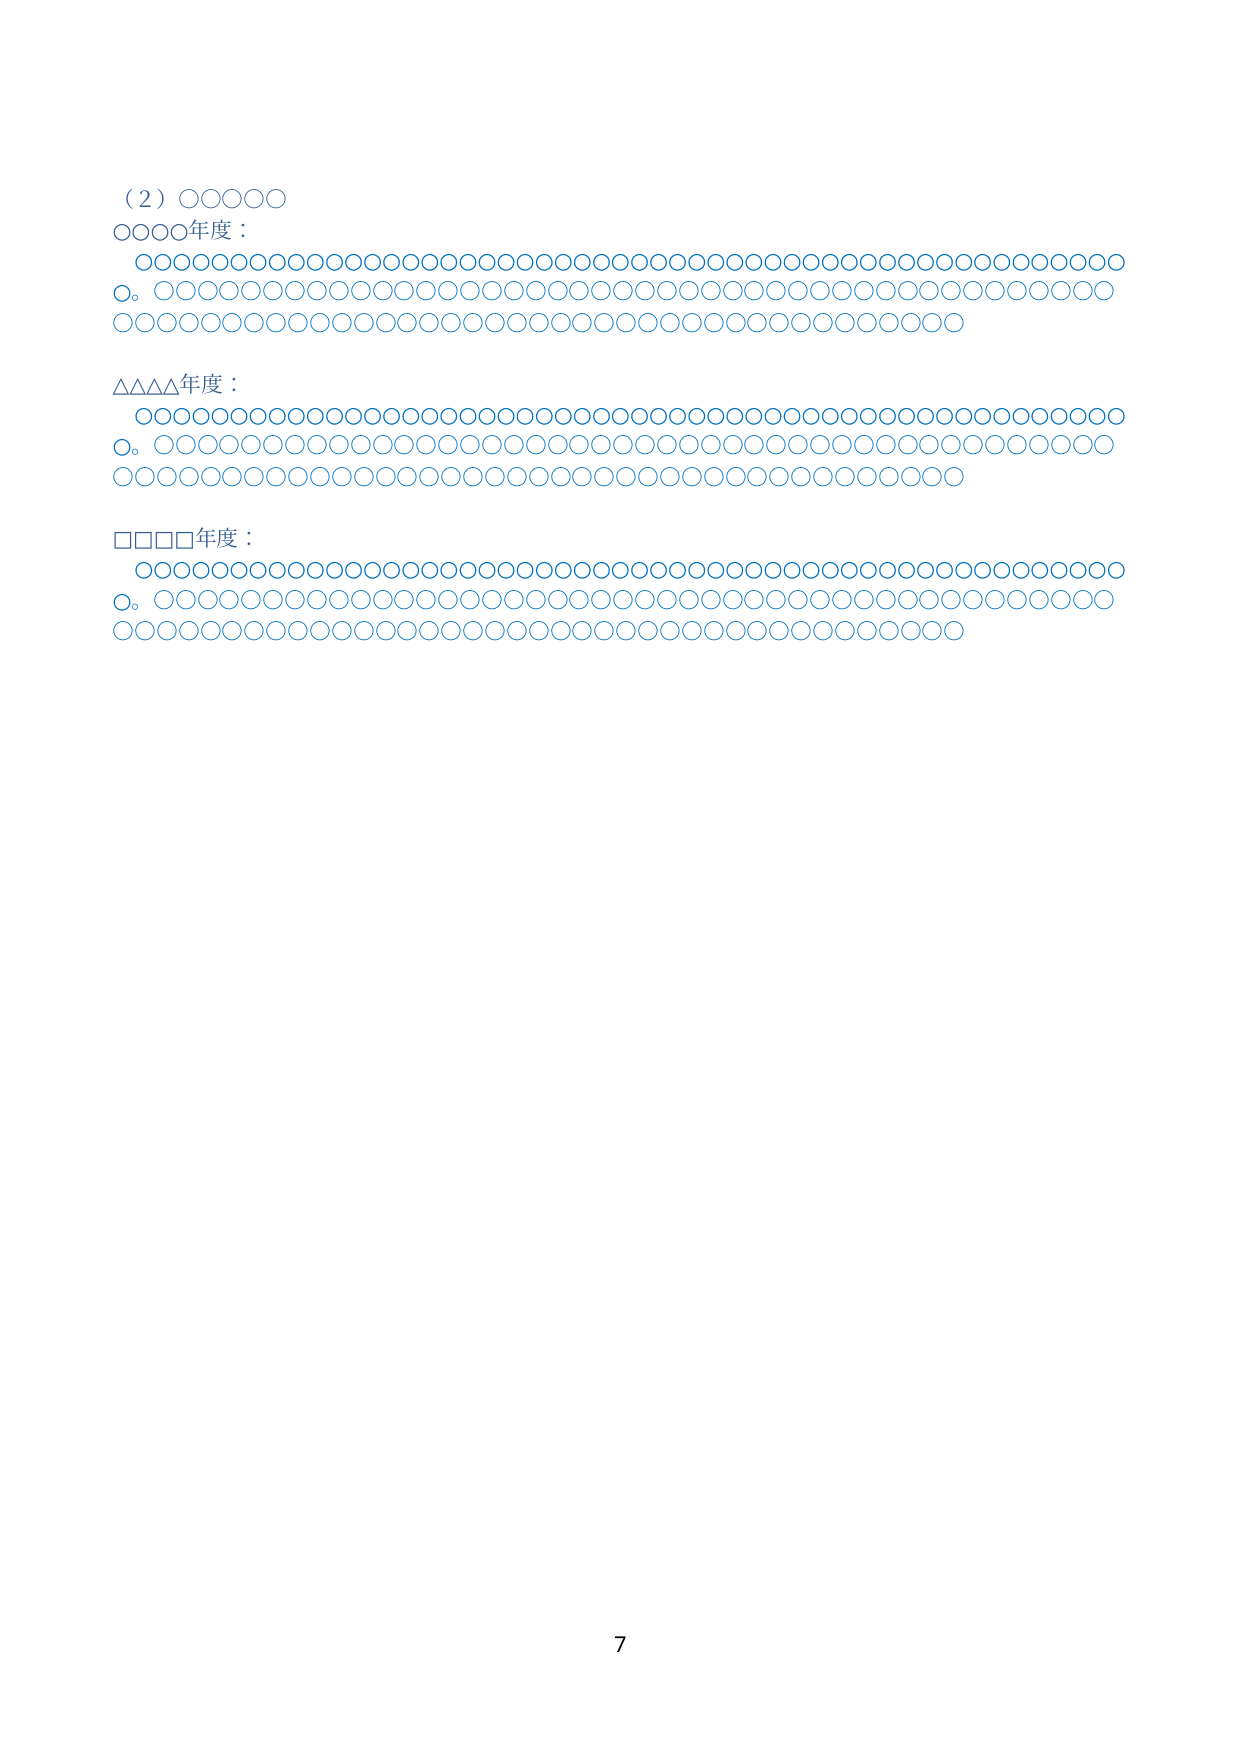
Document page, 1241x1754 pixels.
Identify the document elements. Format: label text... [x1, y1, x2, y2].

text □□□□年度： [112, 522, 1128, 553]
text ○○○○○○○○○○○○○○○○○○○○○○○○○○○○○○○○○○○○○○○○○○○○○○○○○○○○○。○○○○○○○○○○○○○○○○○○○○○○○○○○○○○○○○○○○○○○○○○○○○○○○○○○○○○○○○○○○○○○○○○○○○○○○○○○○○○○○○○○○ [112, 399, 1128, 492]
text （２）○○○○○ [112, 182, 1128, 213]
text ○○○○○○○○○○○○○○○○○○○○○○○○○○○○○○○○○○○○○○○○○○○○○○○○○○○○○。○○○○○○○○○○○○○○○○○○○○○○○○○○○○○○○○○○○○○○○○○○○○○○○○○○○○○○○○○○○○○○○○○○○○○○○○○○○○○○○○○○○ [112, 553, 1128, 646]
text △△△△年度： [112, 367, 1128, 399]
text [112, 245, 1128, 338]
text ○○○○年度： [112, 213, 1128, 245]
